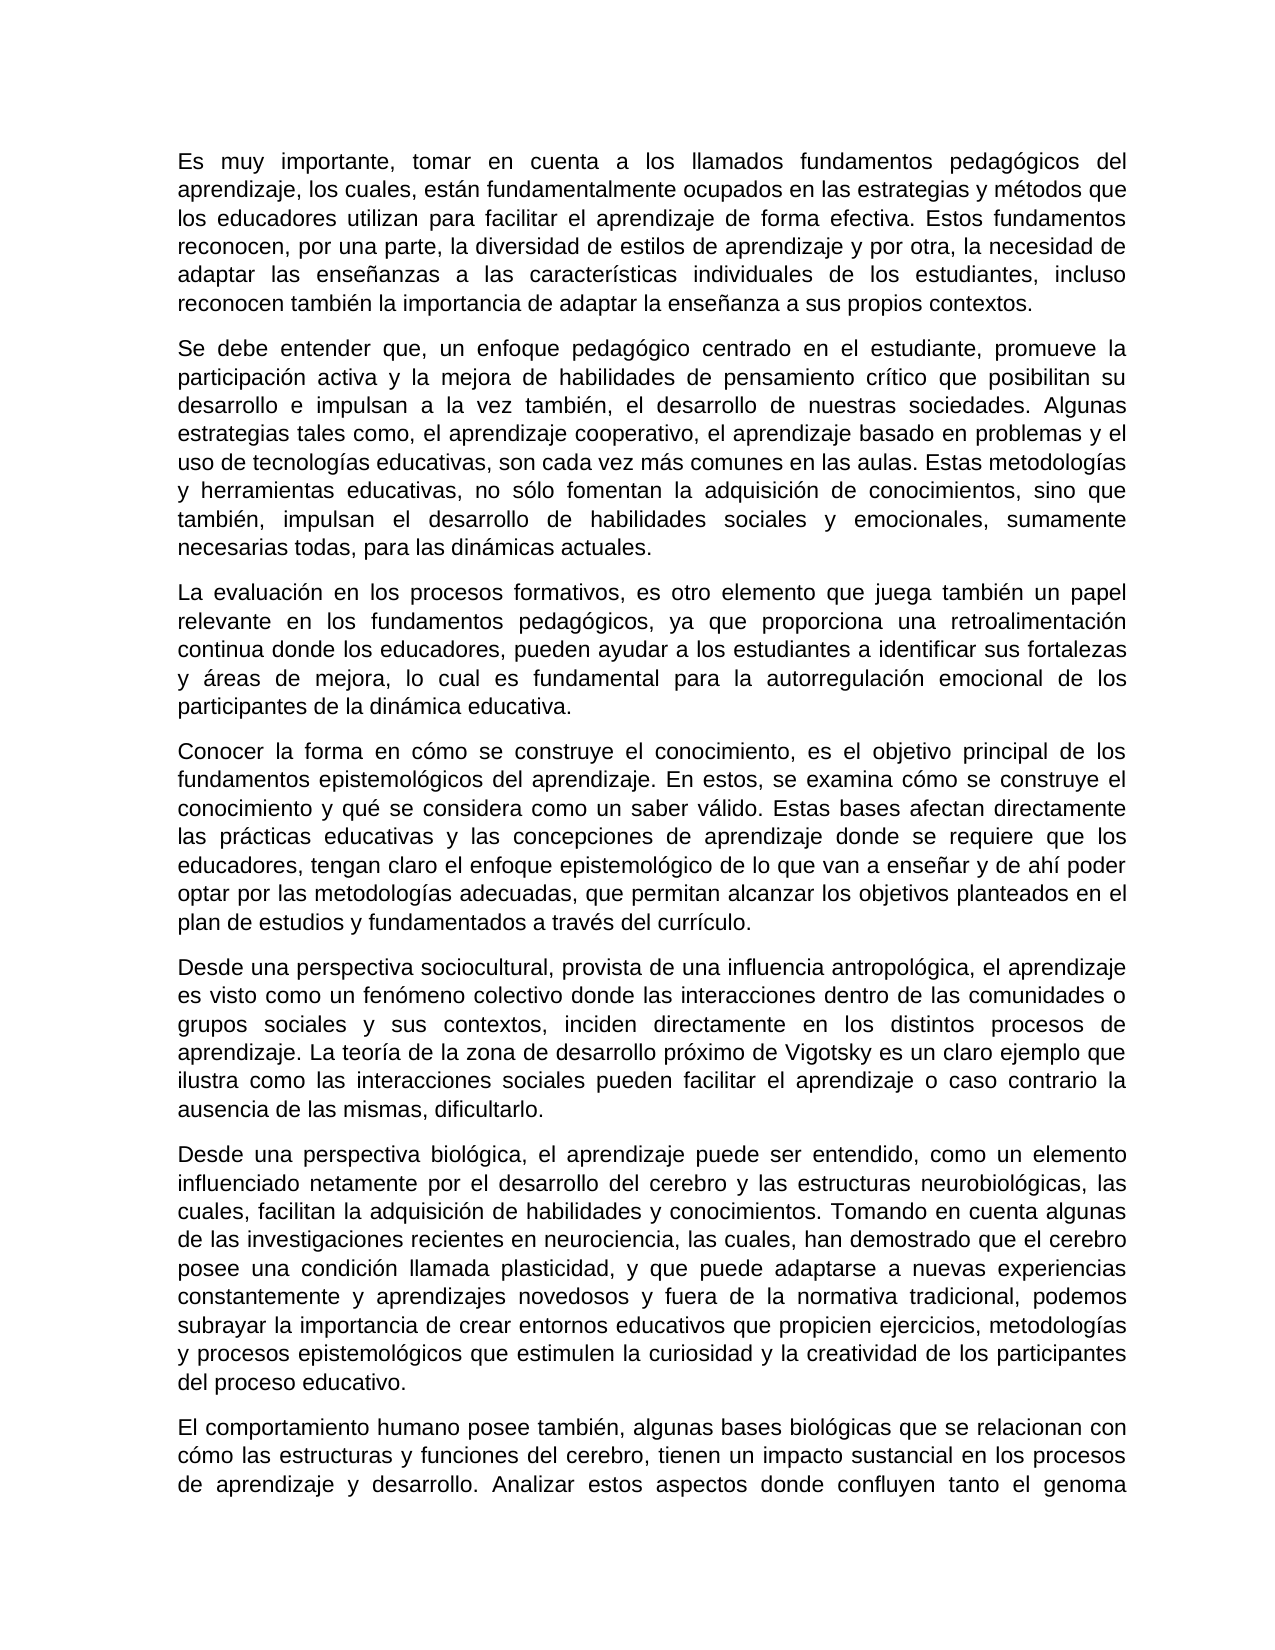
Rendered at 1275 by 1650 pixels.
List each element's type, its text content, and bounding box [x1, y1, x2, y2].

text Se debe entender que, un enfoque pedagógico centrado en el estudiante, promueve la participación activa y la mejora de habilidades de pensamiento crítico que posibilitan su desarrollo e impulsan a la vez también, el desarrollo de nuestras sociedades. Algunas estrategias tales como, el aprendizaje cooperativo, el aprendizaje basado en problemas y el uso de tecnologías educativas, son cada vez más comunes en las aulas. Estas metodologías y herramientas educativas, no sólo fomentan la adquisición de conocimientos, sino que también, impulsan el desarrollo de habilidades sociales y emocionales, sumamente necesarias todas, para las dinámicas actuales. [177, 335, 1127, 560]
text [177, 1414, 1127, 1497]
text Desde una perspectiva sociocultural, provista de una influencia antropológica, el aprendizaje es visto como un fenómeno colectivo donde las interacciones dentro de las comunidades o grupos sociales y sus contextos, inciden directamente en los distintos procesos de aprendizaje. La teoría de la zona de desarrollo próximo de Vigotsky es un claro ejemplo que ilustra como las interacciones sociales pueden facilitar el aprendizaje o caso contrario la ausencia de las mismas, dificultarlo. [177, 954, 1127, 1122]
text La evaluación en los procesos formativos, es otro elemento que juega también un papel relevante en los fundamentos pedagógicos, ya que proporciona una retroalimentación continua donde los educadores, pueden ayudar a los estudiantes a identificar sus fortalezas y áreas de mejora, lo cual es fundamental para la autorregulación emocional de los participantes de la dinámica educativa. [177, 579, 1127, 719]
text Es muy importante, tomar en cuenta a los llamados fundamentos pedagógicos del aprendizaje, los cuales, están fundamentalmente ocupados en las estrategias y métodos que los educadores utilizan para facilitar el aprendizaje de forma efectiva. Estos fundamentos reconocen, por una parte, la diversidad de estilos de aprendizaje y por otra, la necesidad de adaptar las enseñanzas a las características individuales de los estudiantes, incluso reconocen también la importancia de adaptar la enseñanza a sus propios contextos. [177, 148, 1127, 316]
text Desde una perspectiva biológica, el aprendizaje puede ser entendido, como un elemento influenciado netamente por el desarrollo del cerebro y las estructuras neurobiológicas, las cuales, facilitan la adquisición de habilidades y conocimientos. Tomando en cuenta algunas de las investigaciones recientes en neurociencia, las cuales, han demostrado que el cerebro posee una condición llamada plasticidad, y que puede adaptarse a nuevas experiencias constantemente y aprendizajes novedosos y fuera de la normativa tradicional, podemos subrayar la importancia de crear entornos educativos que propicien ejercicios, metodologías y procesos epistemológicos que estimulen la curiosidad y la creatividad de los participantes del proceso educativo. [177, 1141, 1127, 1395]
text Conocer la forma en cómo se construye el conocimiento, es el objetivo principal de los fundamentos epistemológicos del aprendizaje. En estos, se examina cómo se construye el conocimiento y qué se considera como un saber válido. Estas bases afectan directamente las prácticas educativas y las concepciones de aprendizaje donde se requiere que los educadores, tengan claro el enfoque epistemológico de lo que van a enseñar y de ahí poder optar por las metodologías adecuadas, que permitan alcanzar los objetivos planteados en el plan de estudios y fundamentados a través del currículo. [177, 738, 1127, 935]
